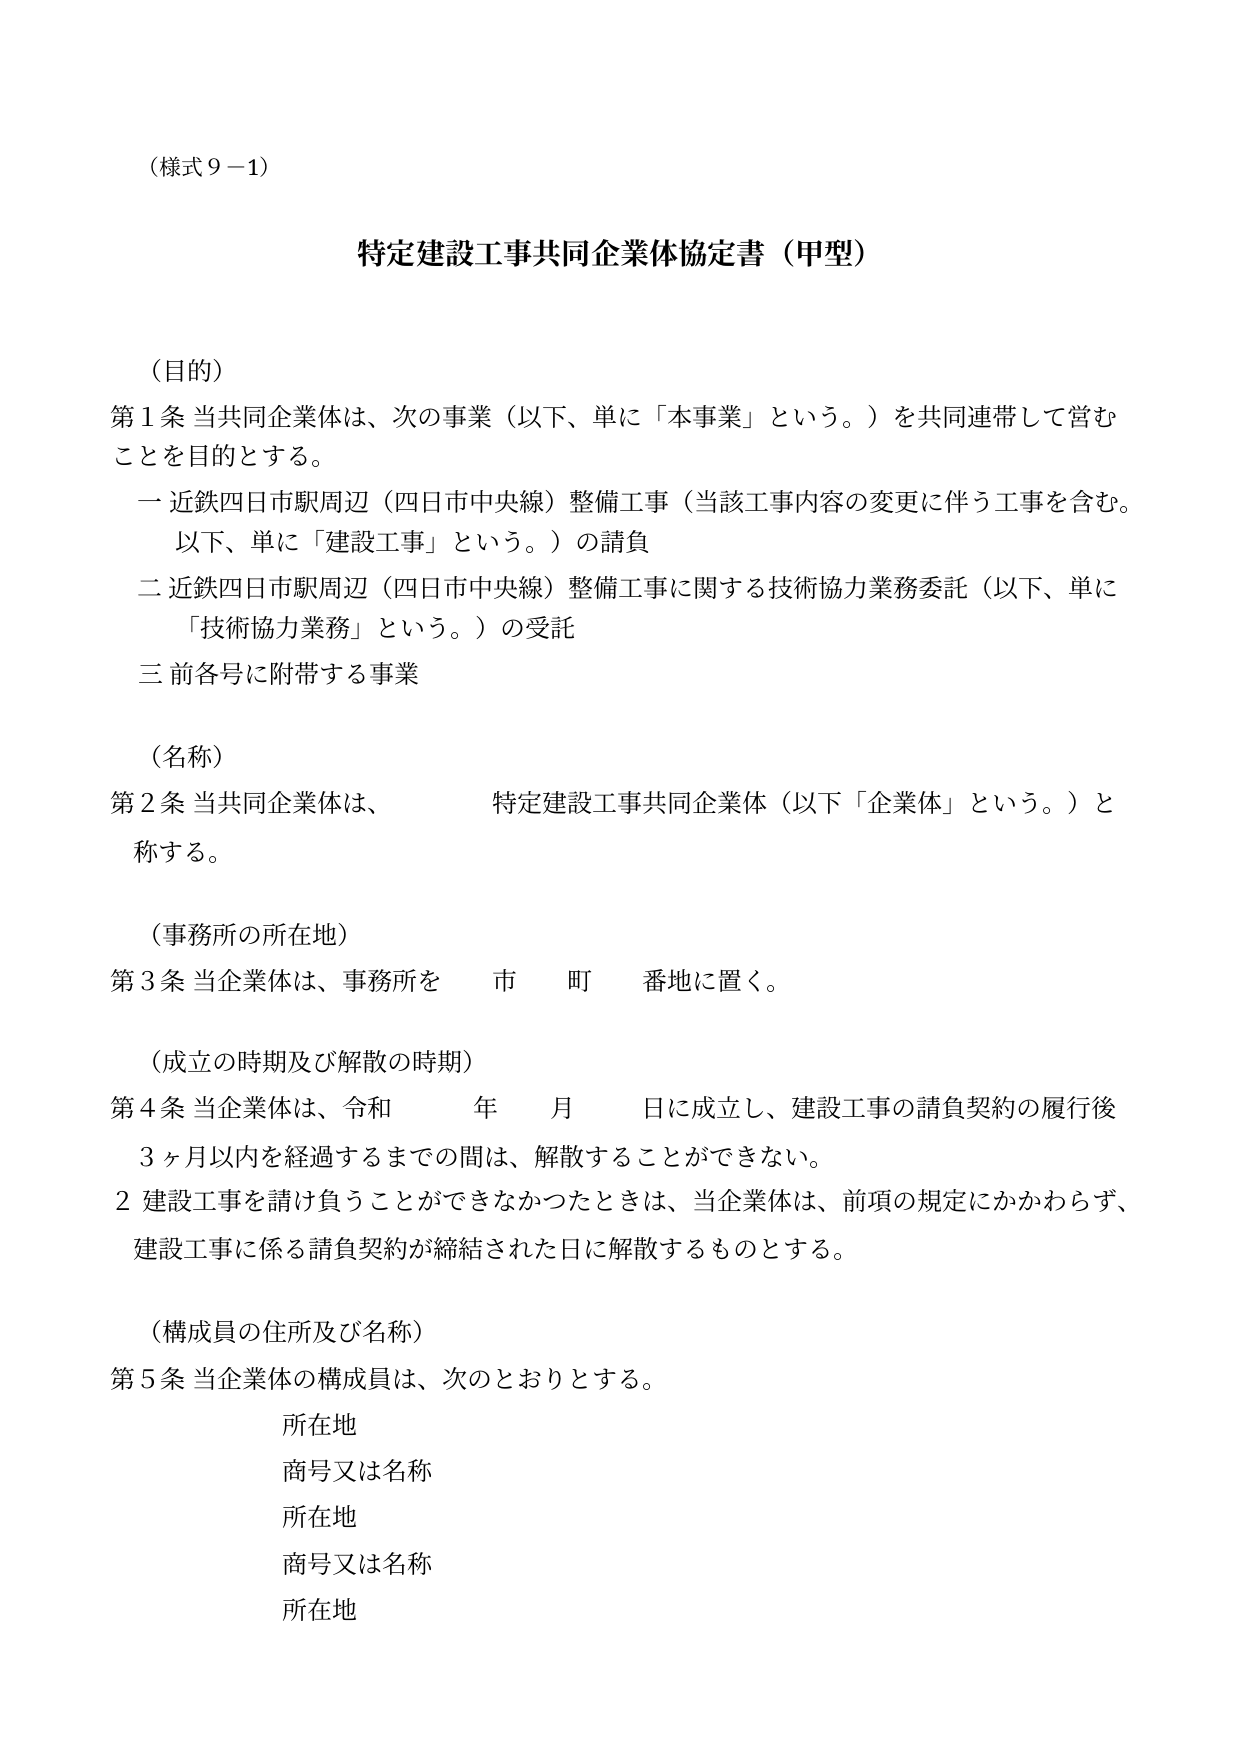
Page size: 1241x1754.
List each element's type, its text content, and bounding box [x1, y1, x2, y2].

text 一 近鉄四日市駅周辺（四日市中央線）整備工事（当該工事内容の変更に伴う工事を含む。以下、単に「建設工事」という。）の請負 [138, 483, 1128, 558]
text 三 前各号に附帯する事業 [138, 654, 1129, 691]
text ３ヶ月以内を経過するまでの間は、解散することができない。 [134, 1138, 1128, 1174]
text 商号又は名称 [139, 1544, 1128, 1580]
text 第４条 当企業体は、令和 年 月 日に成立し、建設工事の請負契約の履行後 [111, 1089, 1128, 1125]
text （事務所の所在地） [138, 915, 1128, 951]
text 第１条 当共同企業体は、次の事業（以下、単に「本事業」という。）を共同連帯して営むことを目的とする。 [111, 397, 1128, 473]
text 二 近鉄四日市駅周辺（四日市中央線）整備工事に関する技術協力業務委託（以下、単に「技術協力業務」という。）の受託 [137, 569, 1128, 644]
text 商号又は名称 [139, 1452, 1128, 1488]
text 第２条 当共同企業体は、 特定建設工事共同企業体（以下「企業体」という。）と称する。 [111, 784, 1128, 868]
text （様式９－1） [138, 150, 1128, 182]
text （成立の時期及び解散の時期） [138, 1043, 1128, 1079]
text 所在地 [139, 1498, 1128, 1534]
text （構成員の住所及び名称） [138, 1313, 1128, 1349]
text 第３条 当企業体は、事務所を 市 町 番地に置く。 [111, 962, 1128, 997]
text （目的） [138, 351, 1128, 387]
text （名称） [138, 738, 1128, 774]
text 特定建設工事共同企業体協定書（甲型） [112, 231, 1128, 273]
text 所在地 [139, 1591, 1128, 1627]
text ２ 建設工事を請け負うことができなかつたときは、当企業体は、前項の規定にかかわらず、建設工事に係る請負契約が締結された日に解散するものとする。 [111, 1182, 1128, 1266]
text 所在地 [139, 1406, 1128, 1442]
text 第５条 当企業体の構成員は、次のとおりとする。 [111, 1359, 1128, 1395]
